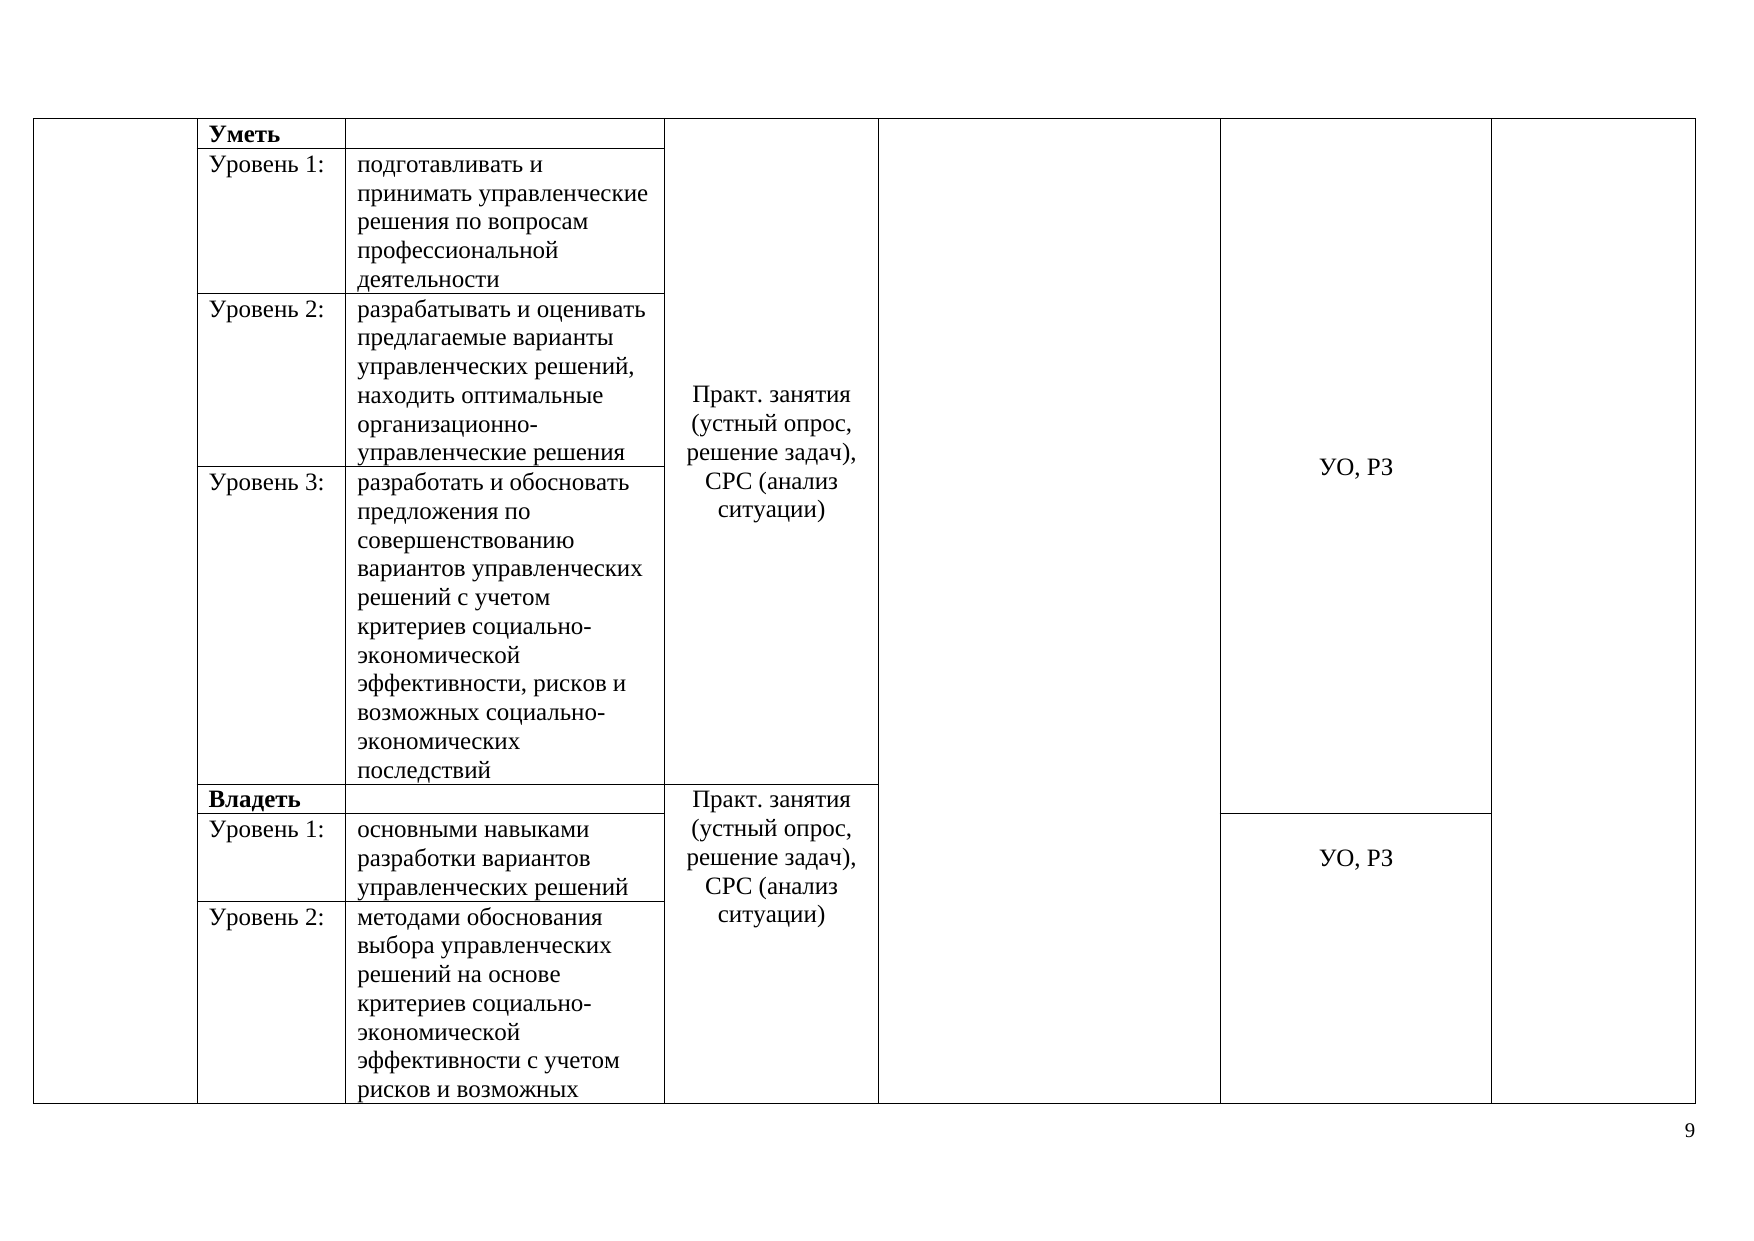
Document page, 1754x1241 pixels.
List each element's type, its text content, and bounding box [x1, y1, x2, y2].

table_cell подготавливать и принимать управленческие решения по вопросам профессиональной деятельности [346, 149, 664, 293]
table_cell разработать и обосновать предложения по совершенствованию вариантов управленческих решений с учетом критериев социально-экономической эффективности, рисков и возможных социально-экономических последствий [346, 467, 664, 783]
table_cell [346, 785, 664, 813]
table_cell Уровень 1: [198, 149, 345, 293]
table_cell Уровень 1: [198, 814, 345, 901]
table_cell УО, РЗ [1221, 119, 1491, 813]
table_cell основными навыками разработки вариантов управленческих решений [346, 814, 664, 901]
table_cell УО, РЗ [1221, 814, 1491, 1103]
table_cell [665, 119, 878, 783]
table_cell Уровень 3: [198, 467, 345, 783]
table_cell Уровень 2: [198, 294, 345, 466]
table_cell [346, 119, 664, 148]
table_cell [346, 902, 664, 1103]
table_cell Уровень 2: [198, 902, 345, 1103]
table_cell разрабатывать и оценивать предлагаемые варианты управленческих решений, находить оптимальные организационно- управленческие решения [346, 294, 664, 466]
table_cell Владеть [198, 785, 345, 813]
table_cell Уметь [198, 119, 345, 148]
table_cell Практ. занятия (устный опрос, решение задач), СРС (анализ ситуации) [665, 785, 878, 1103]
